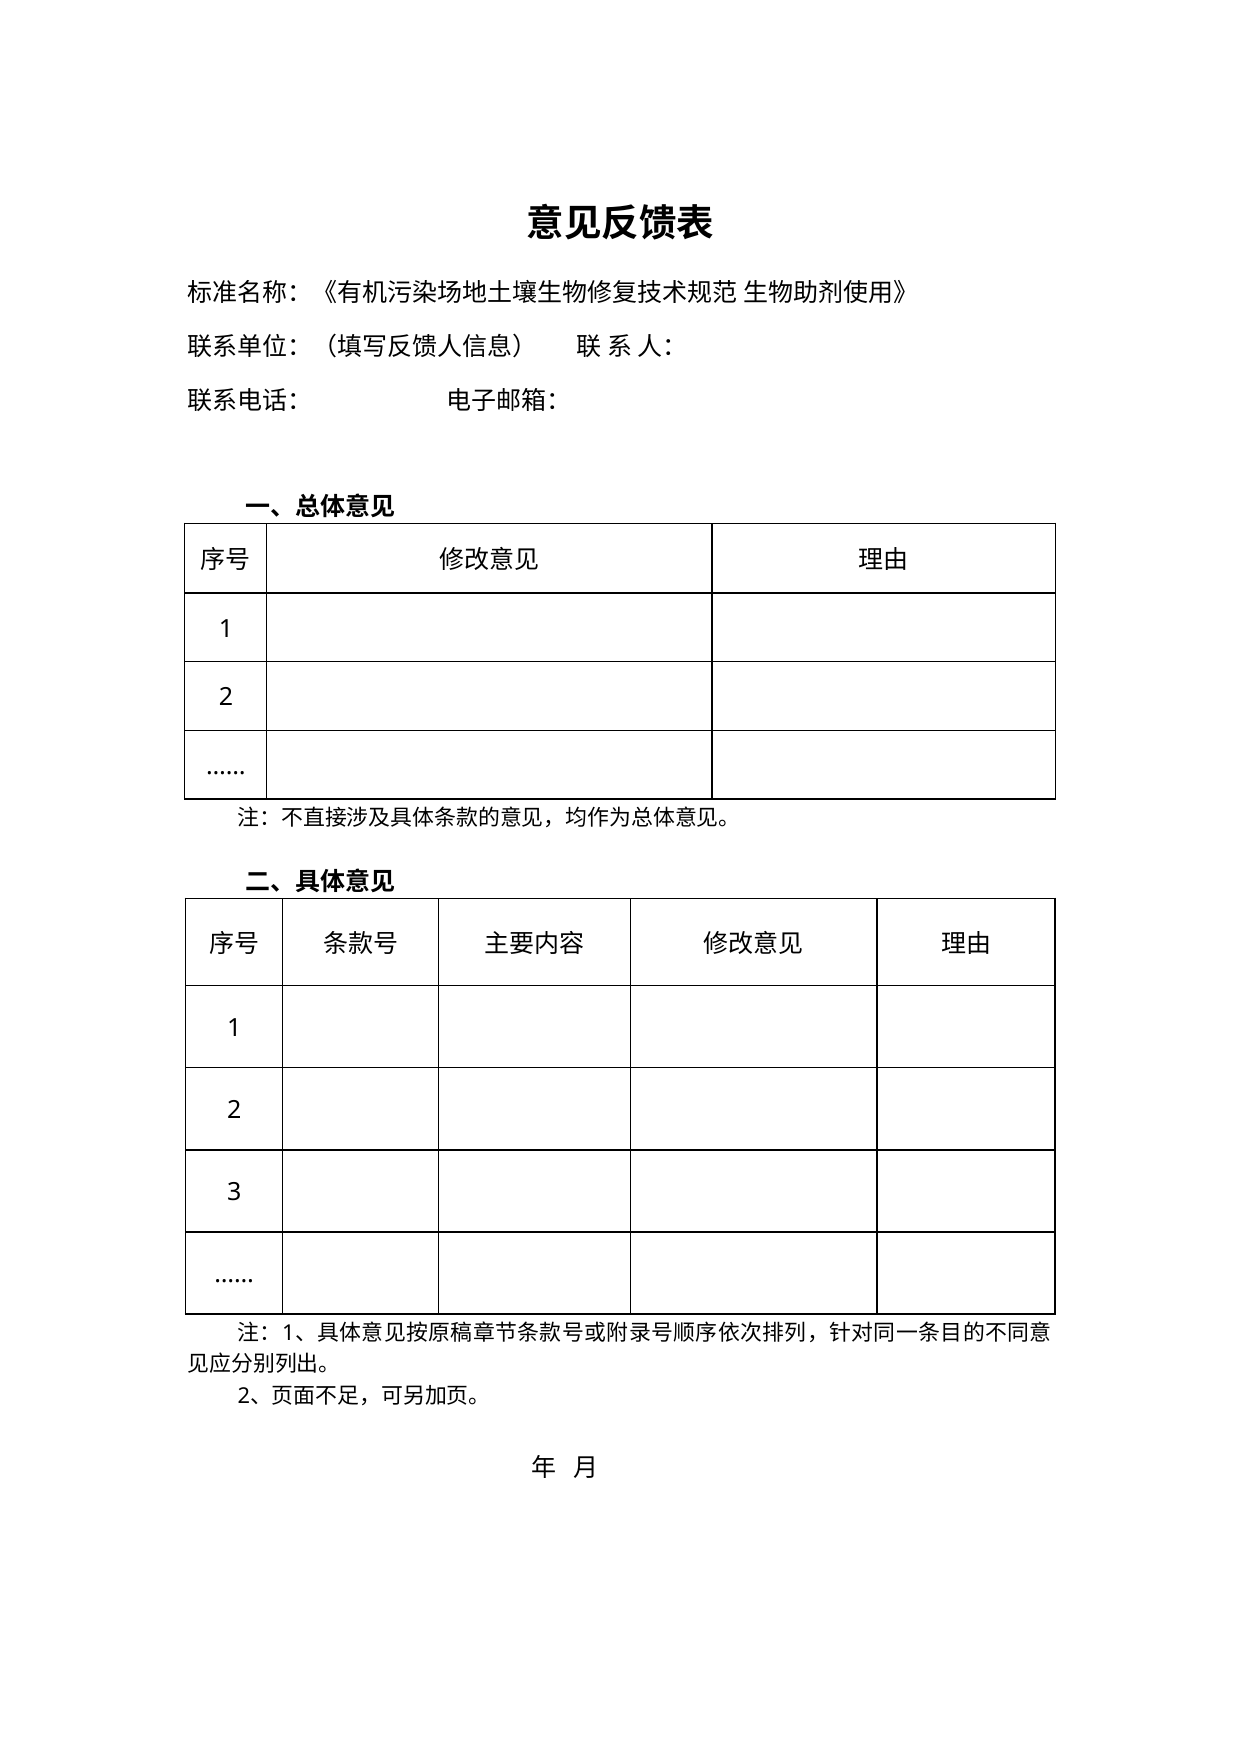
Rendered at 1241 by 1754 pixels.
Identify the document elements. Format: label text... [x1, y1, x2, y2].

table_cell [439, 1233, 630, 1313]
text 年 月 [187, 1448, 1053, 1484]
table_header 序号 [186, 899, 282, 985]
table_cell [267, 662, 711, 729]
table_cell [631, 1068, 876, 1149]
table_cell [878, 1233, 1054, 1313]
table_cell [439, 1151, 630, 1231]
table_header 条款号 [283, 899, 438, 985]
table_cell [631, 1151, 876, 1231]
table_header 修改意见 [631, 899, 876, 985]
table_cell [878, 986, 1054, 1067]
table_cell …… [186, 1233, 282, 1313]
text 注：1、具体意见按原稿章节条款号或附录号顺序依次排列，针对同一条目的不同意见应分别列出。 [187, 1315, 1053, 1378]
text 一、总体意见 [187, 486, 1053, 522]
table_cell [713, 594, 1055, 661]
text 二、具体意见 [187, 861, 1053, 897]
text 联系单位：（填写反馈人信息） 联 系 人： [187, 326, 1053, 363]
table_cell [283, 1068, 438, 1149]
table_cell [631, 1233, 876, 1313]
table_cell [267, 731, 711, 798]
table_cell 1 [186, 986, 282, 1067]
table_header 理由 [713, 524, 1055, 592]
table_cell 3 [186, 1151, 282, 1231]
text 联系电话： 电子邮箱： [187, 381, 1053, 417]
table_header 序号 [185, 524, 266, 592]
table_header 修改意见 [267, 524, 711, 592]
table_cell 2 [186, 1068, 282, 1149]
table_cell [283, 986, 438, 1067]
table_cell [713, 662, 1055, 729]
table_cell [267, 594, 711, 661]
table_cell [283, 1151, 438, 1231]
table_header 主要内容 [439, 899, 630, 985]
table_cell [878, 1151, 1054, 1231]
table_header 理由 [878, 899, 1054, 985]
text 意见反馈表 [187, 193, 1053, 247]
table_cell [713, 731, 1055, 798]
text 注：不直接涉及具体条款的意见，均作为总体意见。 [187, 800, 1053, 831]
table_cell [878, 1068, 1054, 1149]
table_cell [439, 986, 630, 1067]
text 标准名称：《有机污染场地土壤生物修复技术规范 生物助剂使用》 [187, 272, 1053, 308]
text 2、页面不足，可另加页。 [187, 1378, 1053, 1410]
table_cell [631, 986, 876, 1067]
table_cell 2 [185, 662, 266, 729]
table_cell [439, 1068, 630, 1149]
table_cell [283, 1233, 438, 1313]
table_cell 1 [185, 594, 266, 661]
table_cell …… [185, 731, 266, 798]
